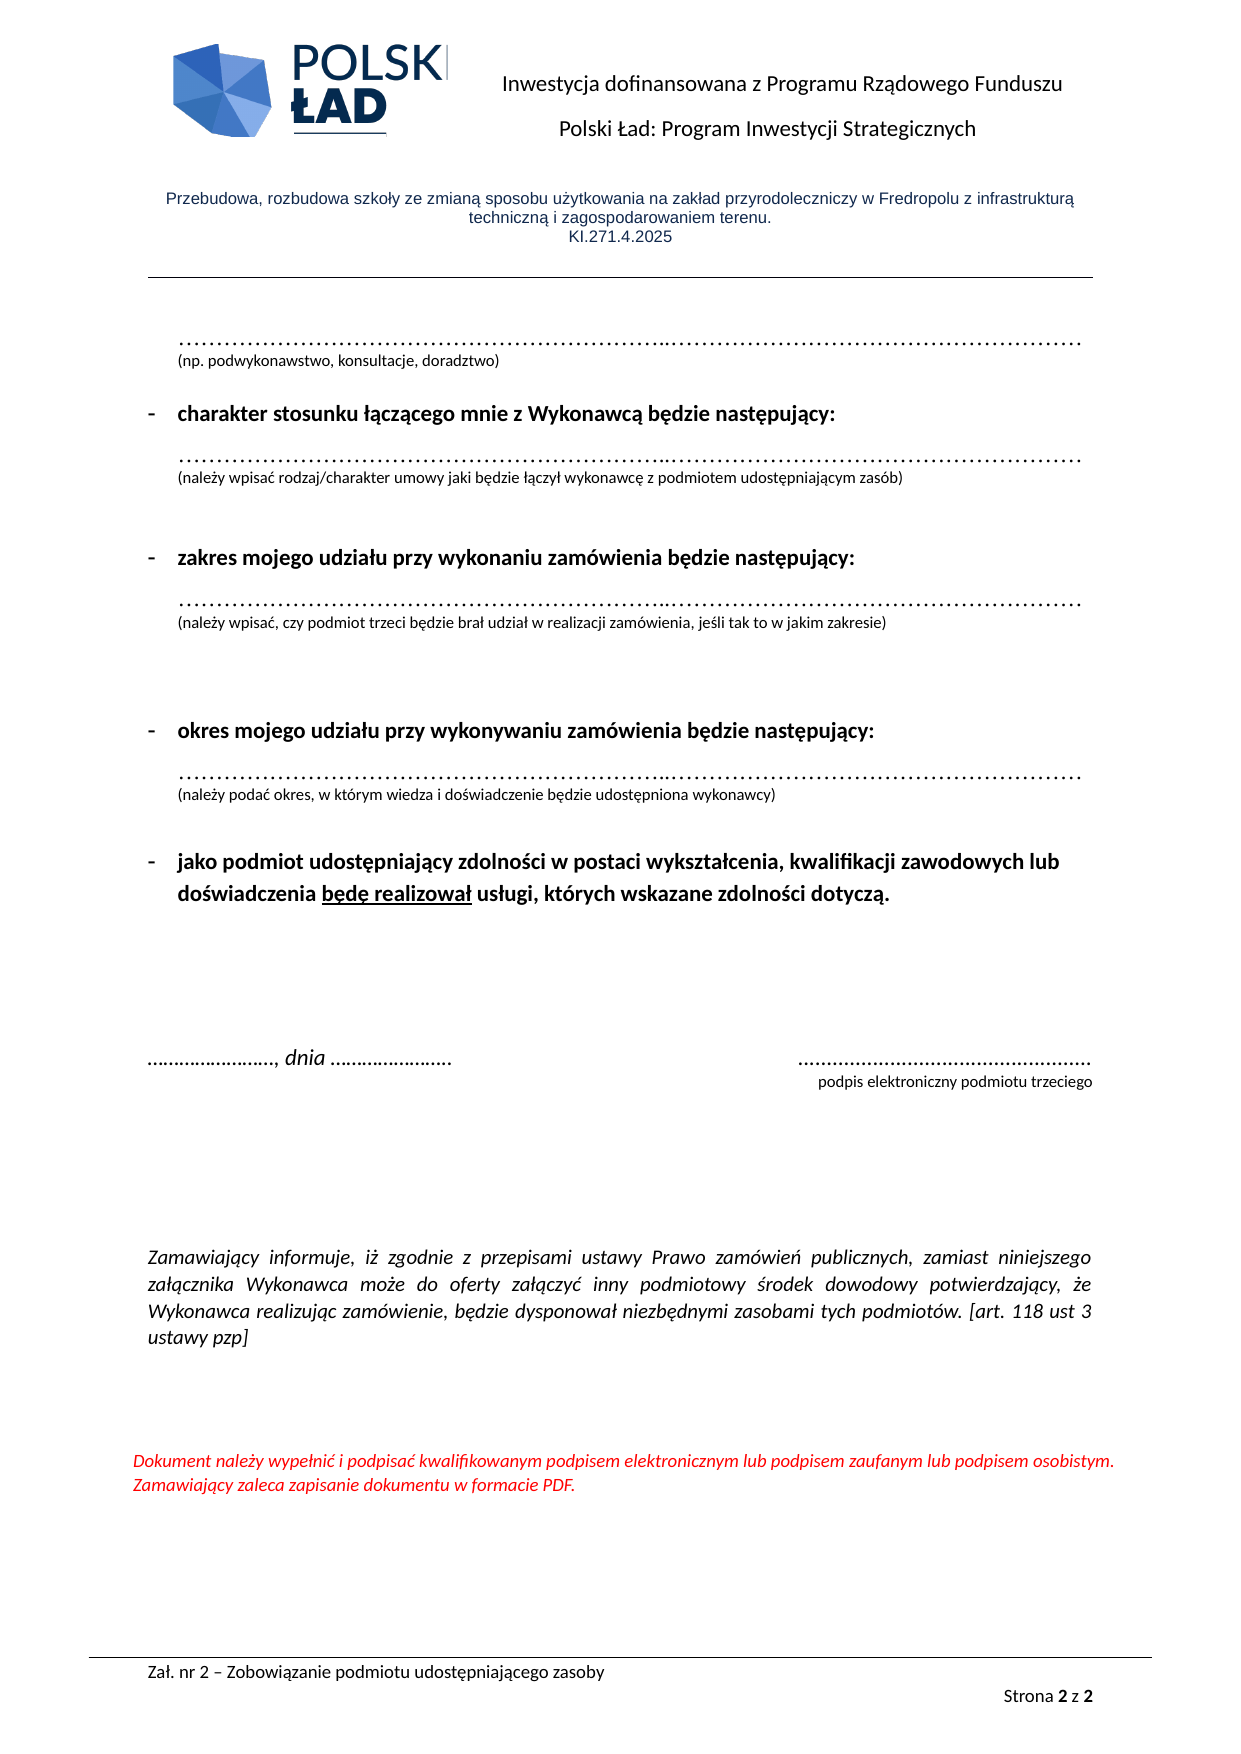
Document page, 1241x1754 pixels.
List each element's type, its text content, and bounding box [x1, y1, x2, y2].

text ………………………………………………………..……………………………………………… [177, 586, 1093, 612]
text Zamawiający informuje, iż zgodnie z przepisami ustawy Prawo zamówień publicznych, zamiast niniejszego załącznika Wykonawca może do oferty załączyć inny podmiotowy środek dowodowy potwierdzający, że Wykonawca realizując zamówienie, będzie dysponował niezbędnymi zasobami tych podmiotów. [art. 118 ust 3 ustawy pzp] [148, 1244, 1093, 1350]
text podpis elektroniczny podmiotu trzeciego [148, 1071, 1093, 1091]
text (należy wpisać rodzaj/charakter umowy jaki będzie łączył wykonawcę z podmiotem udostępniającym zasób) [177, 467, 1093, 487]
list okres mojego udziału przy wykonywaniu zamówienia będzie następujący: [148, 716, 1093, 744]
text ……………………, dnia ………………….. ................................................... [148, 1043, 1093, 1071]
text (należy podać okres, w którym wiedza i doświadczenie będzie udostępniona wykonawcy) [177, 784, 1093, 805]
text ………………………………………………………..……………………………………………… [177, 441, 1093, 467]
text ………………………………………………………..……………………………………………… [177, 324, 1093, 351]
text Dokument należy wypełnić i podpisać kwalifikowanym podpisem elektronicznym lub podpisem zaufanym lub podpisem osobistym. Zamawiający zaleca zapisanie dokumentu w formacie PDF. [133, 1449, 1122, 1496]
list charakter stosunku łączącego mnie z Wykonawcą będzie następujący: [148, 399, 1093, 427]
text (należy wpisać, czy podmiot trzeci będzie brał udział w realizacji zamówienia, jeśli tak to w jakim zakresie) [177, 612, 1093, 632]
list zakres mojego udziału przy wykonaniu zamówienia będzie następujący: [148, 543, 1093, 572]
picture [173, 44, 448, 137]
text ………………………………………………………..……………………………………………… [177, 758, 1093, 784]
text (np. podwykonawstwo, konsultacje, doradztwo) [177, 351, 1093, 371]
list jako podmiot udostępniający zdolności w postaci wykształcenia, kwalifikacji zawodowych lub doświadczenia będę realizował usługi, których wskazane zdolności dotyczą. [148, 847, 1093, 907]
